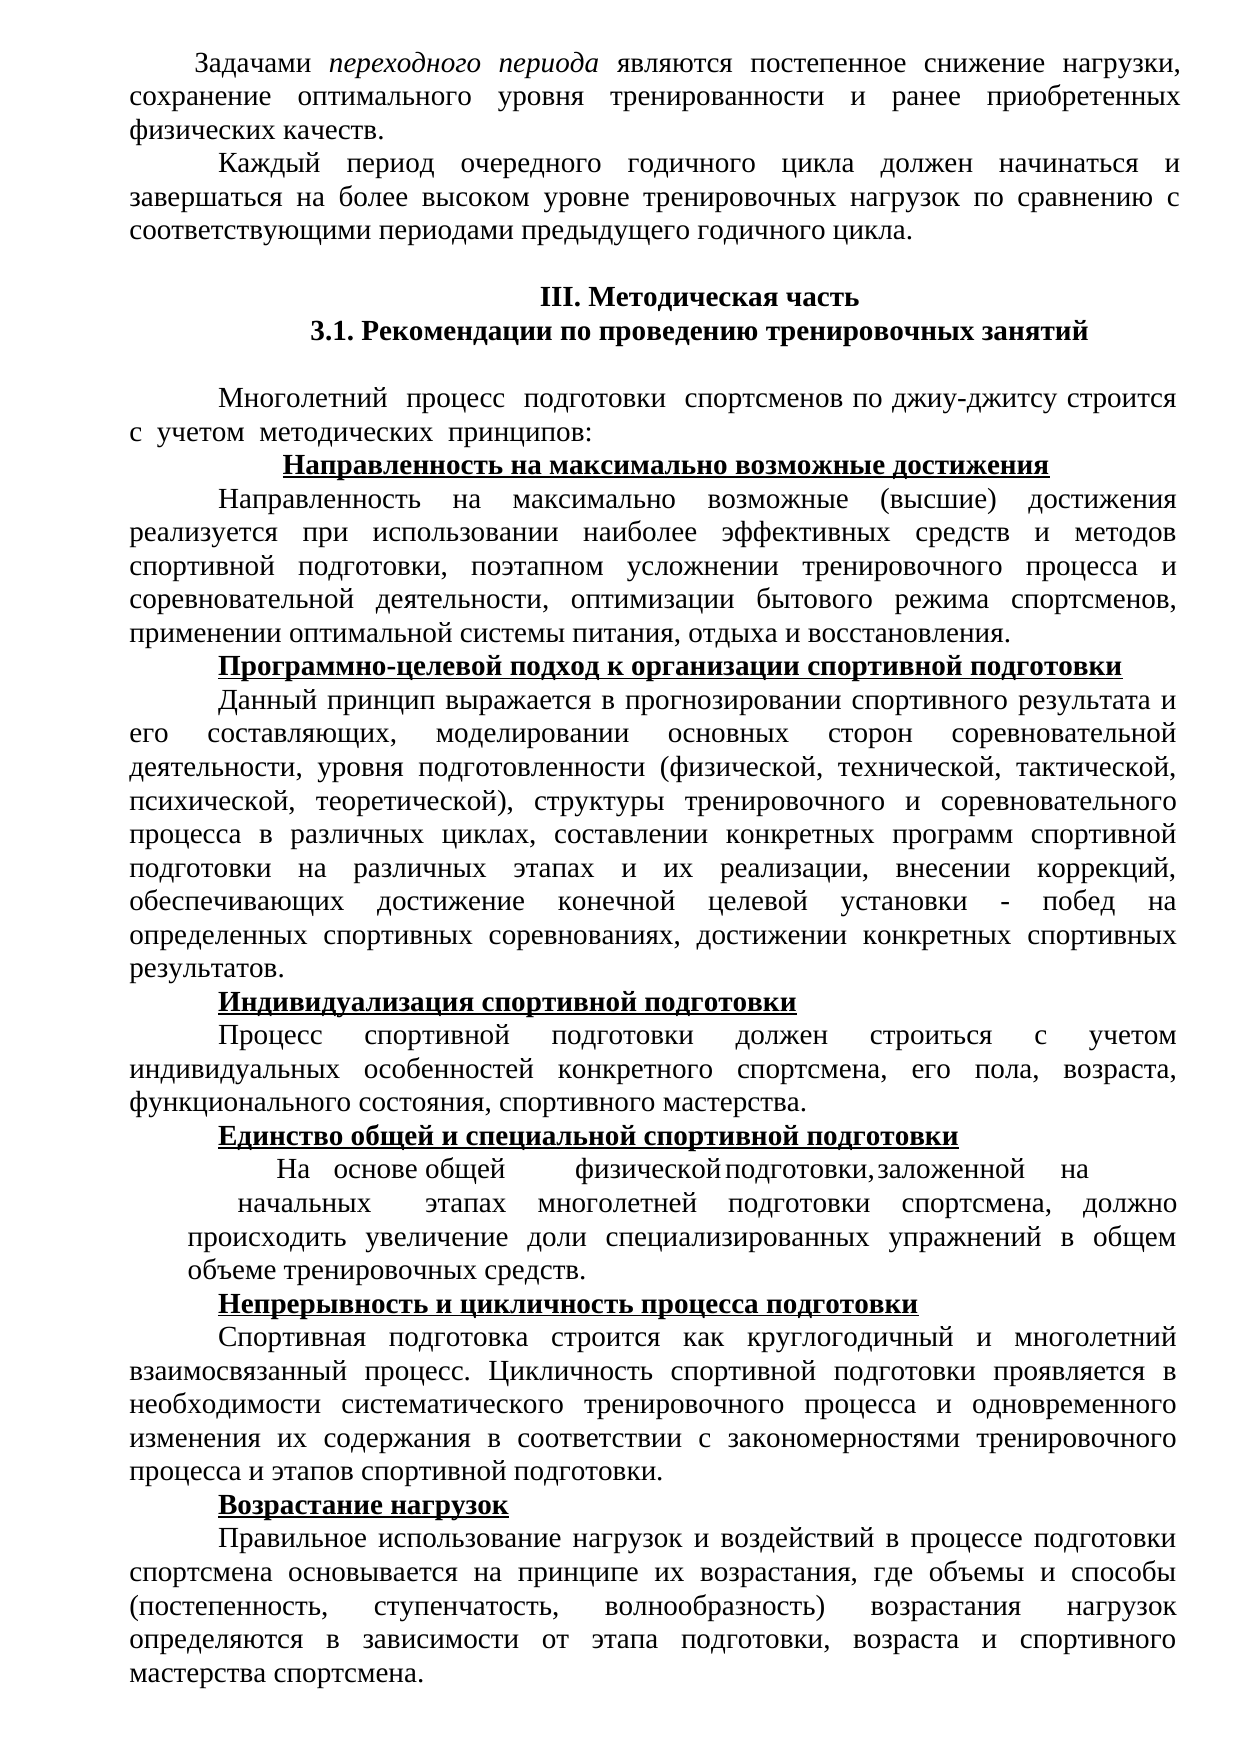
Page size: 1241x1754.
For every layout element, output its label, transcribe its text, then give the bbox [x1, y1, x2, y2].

text Процесс спортивной подготовки должен строиться с учетом индивидуальных особенностей конкретного спортсмена, его пола, возраста, функционального состояния, спортивного мастерства. [129, 1017, 1177, 1118]
text Направленность на максимально возможные (высшие) достижения реализуется при использовании наиболее эффективных средств и методов спортивной подготовки, поэтапном усложнении тренировочного процесса и соревновательной деятельности, оптимизации бытового режима спортсменов, применении оптимальной системы питания, отдыха и восстановления. [129, 481, 1177, 648]
text 3.1. Рекомендации по проведению тренировочных занятий [129, 313, 1181, 347]
text Непрерывность и цикличность процесса подготовки [129, 1286, 1177, 1319]
text Правильное использование нагрузок и воздействий в процессе подготовки спортсмена основывается на принципе их возрастания, где объемы и способы (постепенность, ступенчатость, волнообразность) возрастания нагрузок определяются в зависимости от этапа подготовки, возраста и спортивного мастерства спортсмена. [129, 1521, 1177, 1688]
text III. Методическая часть [129, 279, 1181, 313]
text Направленность на максимально возможные достижения [194, 447, 1177, 481]
text Каждый период очередного годичного цикла должен начинаться и завершаться на более высоком уровне тренировочных нагрузок по сравнению с соответствующими периодами предыдущего годичного цикла. [129, 145, 1181, 246]
text Задачами переходного периода являются постепенное снижение нагрузки, сохранение оптимального уровня тренированности и ранее приобретенных физических качеств. [129, 45, 1181, 145]
text Индивидуализация спортивной подготовки [129, 984, 1177, 1017]
text Единство общей и специальной спортивной подготовки [129, 1118, 1177, 1152]
text Данный принцип выражается в прогнозировании спортивного результата и его составляющих, моделировании основных сторон соревновательной деятельности, уровня подготовленности (физической, технической, тактической, психической, теоретической), структуры тренировочного и соревновательного процесса в различных циклах, составлении конкретных программ спортивной подготовки на различных этапах и их реализации, внесении коррекций, обеспечивающих достижение конечной целевой установки - побед на определенных спортивных соревнованиях, достижении конкретных спортивных результатов. [129, 682, 1177, 984]
text На основе общей физической подготовки, заложенной на начальных этапах многолетней подготовки спортсмена, должно происходить увеличение доли специализированных упражнений в общем объеме тренировочных средств. [187, 1152, 1177, 1286]
text Спортивная подготовка строится как круглогодичный и многолетний взаимосвязанный процесс. Цикличность спортивной подготовки проявляется в необходимости систематического тренировочного процесса и одновременного изменения их содержания в соответствии с закономерностями тренировочного процесса и этапов спортивной подготовки. [129, 1319, 1177, 1487]
text Программно-целевой подход к организации спортивной подготовки [129, 648, 1177, 682]
text Многолетний процесс подготовки спортсменов по джиу-джитсу строится с учетом методических принципов: [129, 380, 1177, 447]
text Возрастание нагрузок [129, 1487, 1177, 1521]
